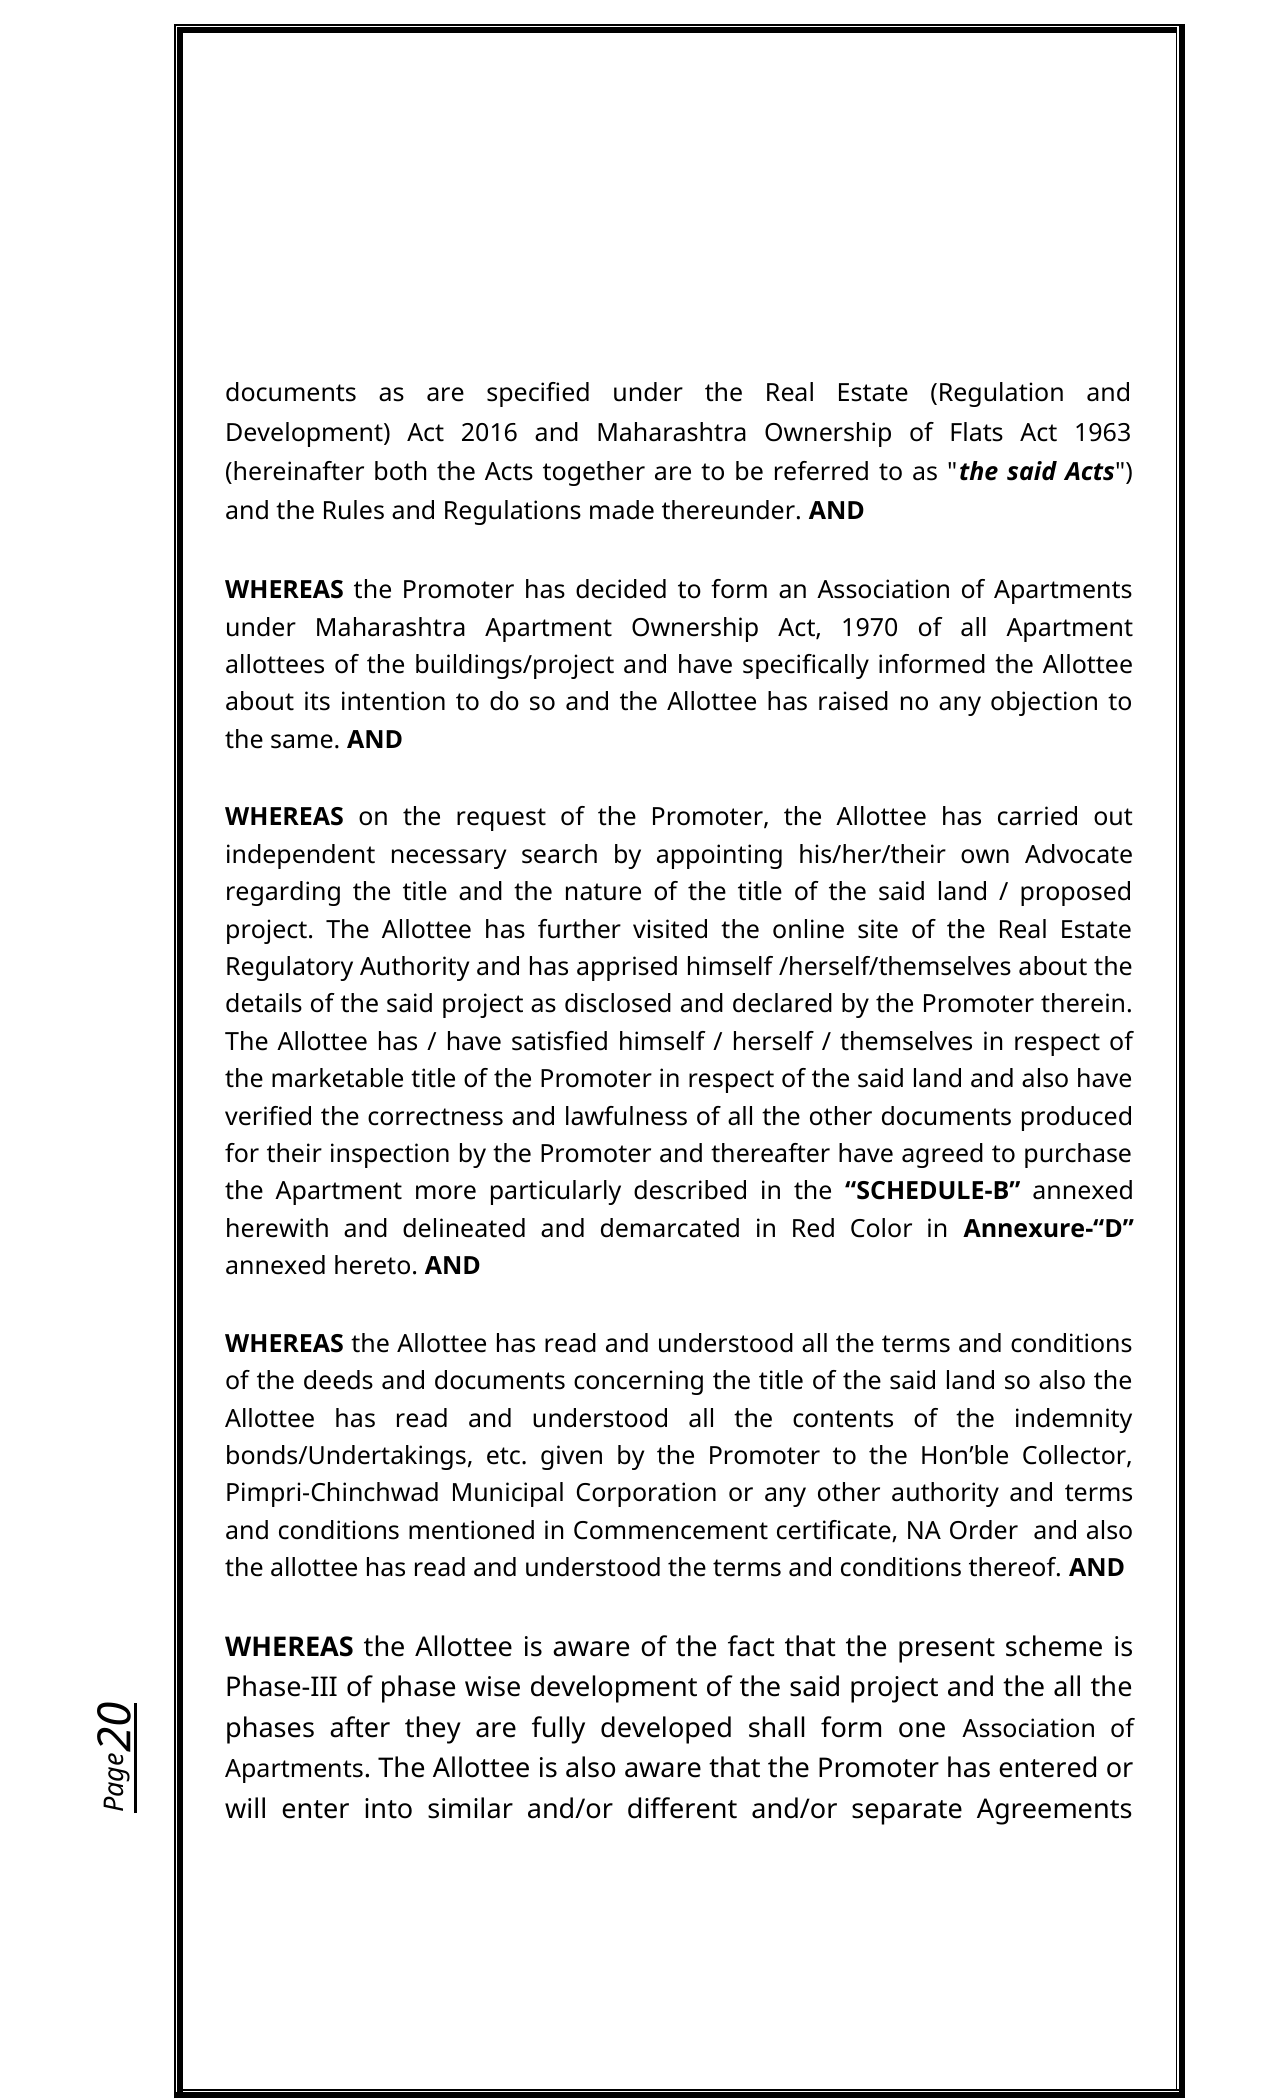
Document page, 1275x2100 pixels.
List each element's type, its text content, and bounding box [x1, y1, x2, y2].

text WHEREAS the Promoter has decided to form an Association of Apartments under Maharashtra Apartment Ownership Act, 1970 of all Apartment allottees of the buildings/project and have specifically informed the Allottee about its intention to do so and the Allottee has raised no any objection to the same. AND [225, 572, 1134, 756]
text WHEREAS the Allottee has read and understood all the terms and conditions of the deeds and documents concerning the title of the said land so also the Allottee has read and understood all the contents of the indemnity bonds/Undertakings, etc. given by the Promoter to the Hon’ble Collector, Pimpri-Chinchwad Municipal Corporation or any other authority and terms and conditions mentioned in Commencement certificate, NA Order and also the allottee has read and understood the terms and conditions thereof. AND [225, 1325, 1134, 1584]
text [225, 1627, 1134, 1826]
text WHEREAS on the request of the Promoter, the Allottee has carried out independent necessary search by appointing his/her/their own Advocate regarding the title and the nature of the title of the said land / proposed project. The Allottee has further visited the online site of the Real Estate Regulatory Authority and has apprised himself /herself/themselves about the details of the said project as disclosed and declared by the Promoter therein. The Allottee has / have satisfied himself / herself / themselves in respect of the marketable title of the Promoter in respect of the said land and also have verified the correctness and lawfulness of all the other documents produced for their inspection by the Promoter and thereafter have agreed to purchase the Apartment more particularly described in the “SCHEDULE-B” annexed herewith and delineated and demarcated in Red Color in Annexure-“D” annexed hereto. AND [225, 799, 1134, 1282]
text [225, 375, 1133, 527]
